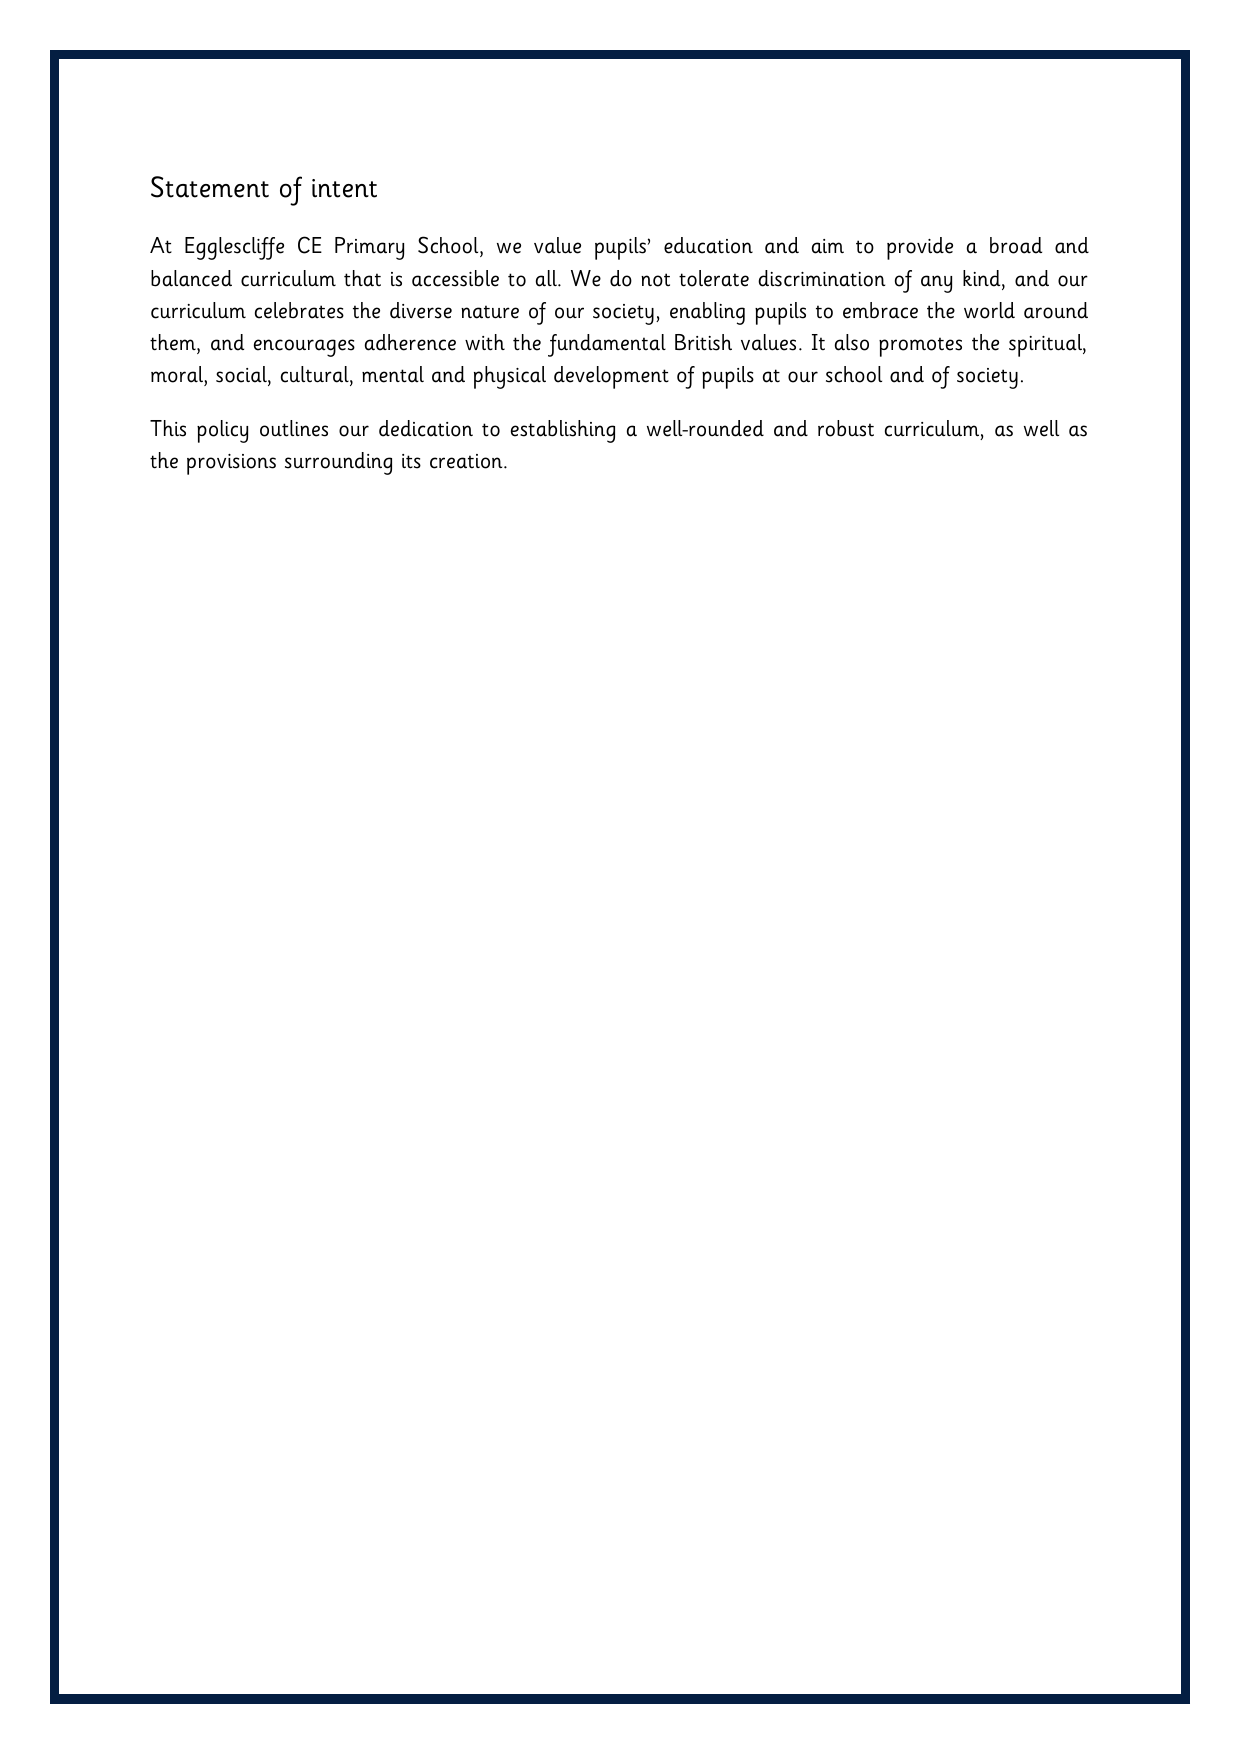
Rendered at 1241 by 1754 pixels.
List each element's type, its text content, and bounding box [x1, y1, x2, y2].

text At Egglescliffe CE Primary School, we value pupils’ education and aim to provide a broad and balanced curriculum that is accessible to all. We do not tolerate discrimination of any kind, and our curriculum celebrates the diverse nature of our society, enabling pupils to embrace the world around them, and encourages adherence with the fundamental British values. It also promotes the spiritual, moral, social, cultural, mental and physical development of pupils at our school and of society. [150, 233, 1090, 390]
text This policy outlines our dedication to establishing a well-rounded and robust curriculum, as well as the provisions surrounding its creation. [150, 415, 1090, 475]
text Statement of intent [150, 171, 1090, 207]
